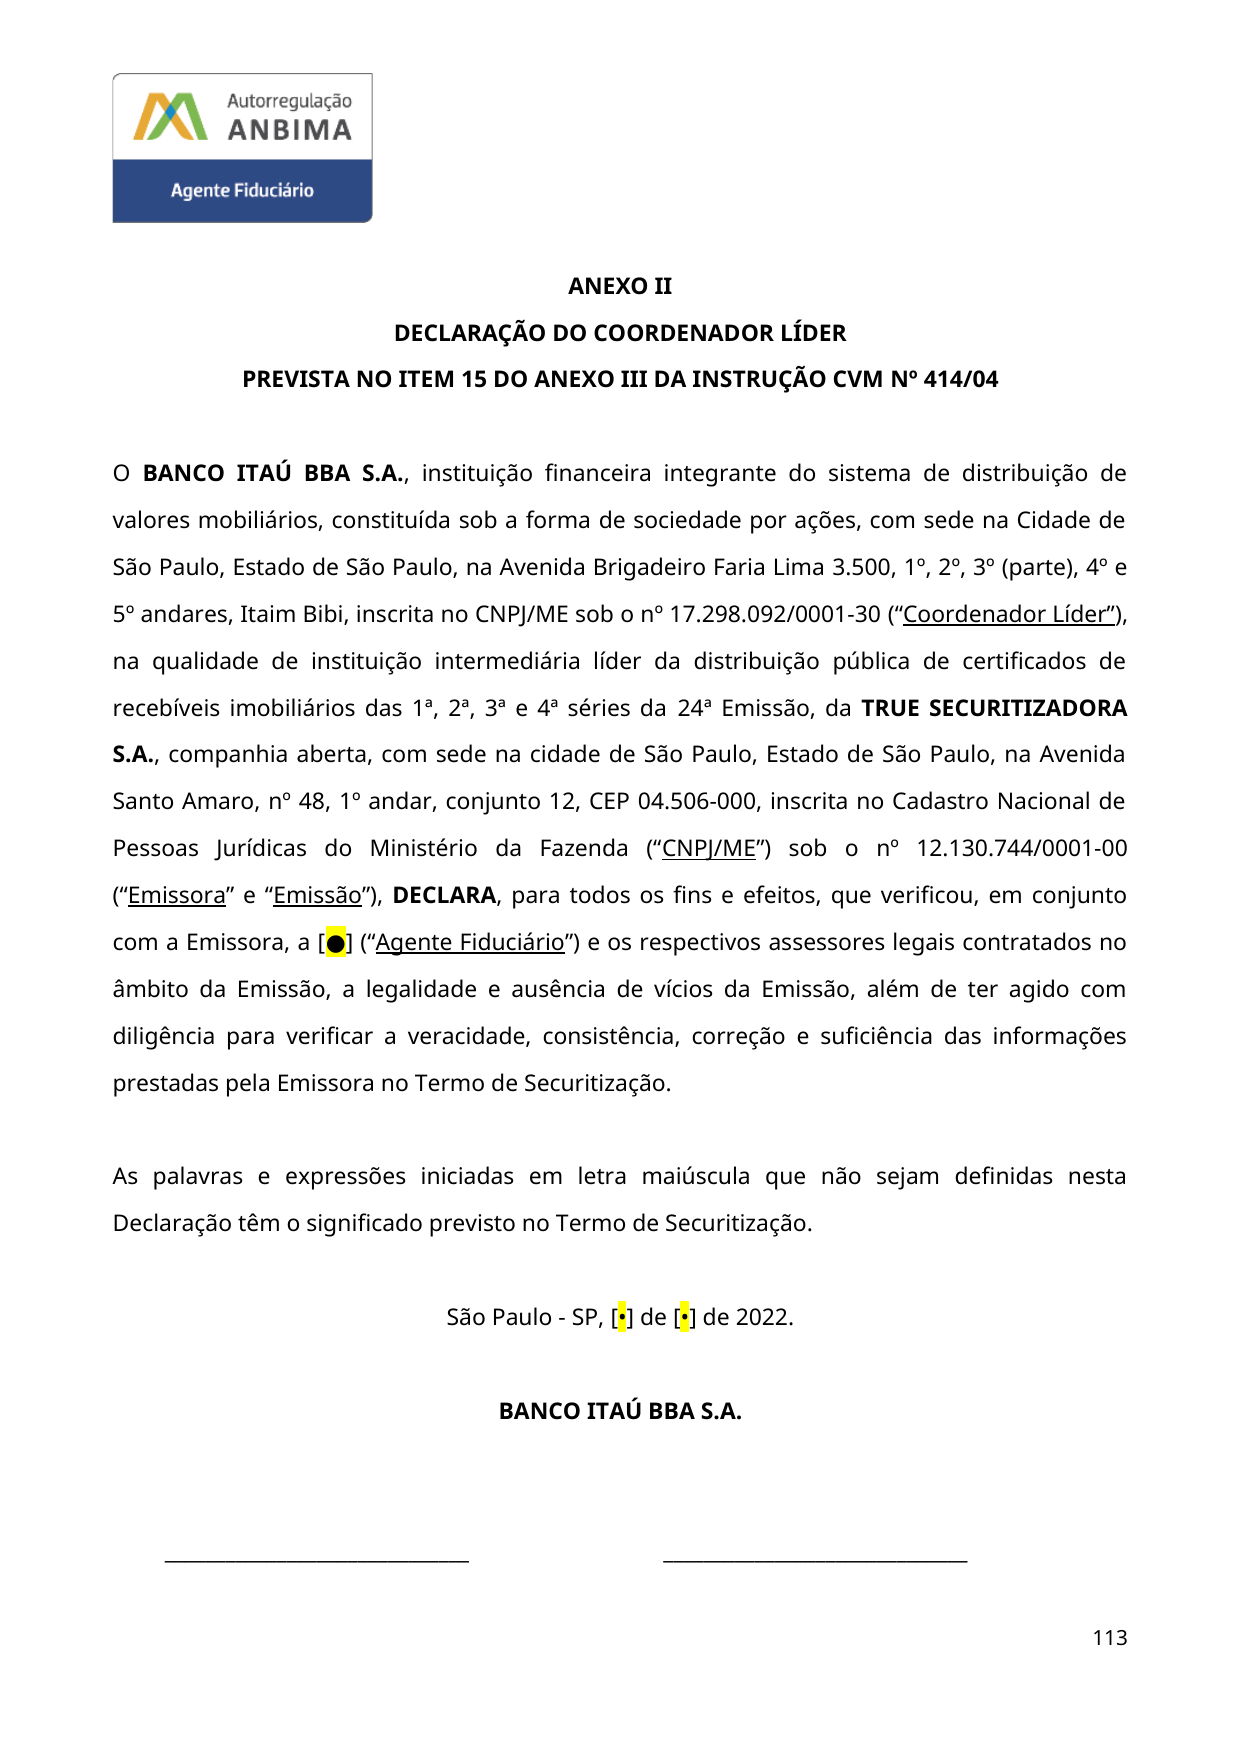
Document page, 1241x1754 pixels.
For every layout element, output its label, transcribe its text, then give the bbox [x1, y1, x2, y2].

text As palavras e expressões iniciadas em letra maiúscula que não sejam definidas nesta Declaração têm o significado previsto no Termo de Securitização. [112, 1160, 1128, 1238]
text São Paulo - SP, [•] de [•] de 2022. [112, 1301, 618, 1332]
text PREVISTA NO ITEM 15 DO ANEXO III DA INSTRUÇÃO CVM Nº 414/04 [112, 363, 1128, 395]
table_header ______________________________ [153, 1535, 652, 1581]
table_header ______________________________ [652, 1535, 1080, 1581]
picture [112, 73, 373, 223]
subtitle ANEXO II [112, 270, 1128, 301]
text DECLARAÇÃO DO COORDENADOR LÍDER [112, 317, 1128, 348]
text O BANCO ITAÚ BBA S.A., instituição financeira integrante do sistema de distribuição de valores mobiliários, constituída sob a forma de sociedade por ações, com sede na Cidade de São Paulo, Estado de São Paulo, na Avenida Brigadeiro Faria Lima 3.500, 1º, 2º, 3º (parte), 4º e 5º andares, Itaim Bibi, inscrita no CNPJ/ME sob o nº 17.298.092/0001-30 (“Coordenador Líder”), na qualidade de instituição intermediária líder da distribuição pública de certificados de recebíveis imobiliários das 1ª, 2ª, 3ª e 4ª séries da 24ª Emissão, da TRUE SECURITIZADORA S.A., companhia aberta, com sede na cidade de São Paulo, Estado de São Paulo, na Avenida Santo Amaro, nº 48, 1º andar, conjunto 12, CEP 04.506-000, inscrita no Cadastro Nacional de Pessoas Jurídicas do Ministério da Fazenda (“CNPJ/ME”) sob o nº 12.130.744/0001-00 (“Emissora” e “Emissão”), DECLARA, para todos os fins e efeitos, que verificou, em conjunto com a Emissora, a [●] (“Agente Fiduciário”) e os respectivos assessores legais contratados no âmbito da Emissão, a legalidade e ausência de vícios da Emissão, além de ter agido com diligência para verificar a veracidade, consistência, correção e suficiência das informações prestadas pela Emissora no Termo de Securitização. [112, 457, 1128, 1098]
text BANCO ITAÚ BBA S.A. [112, 1395, 1128, 1426]
text São Paulo - SP, [•] de [•] de 2022. [689, 1301, 1128, 1332]
